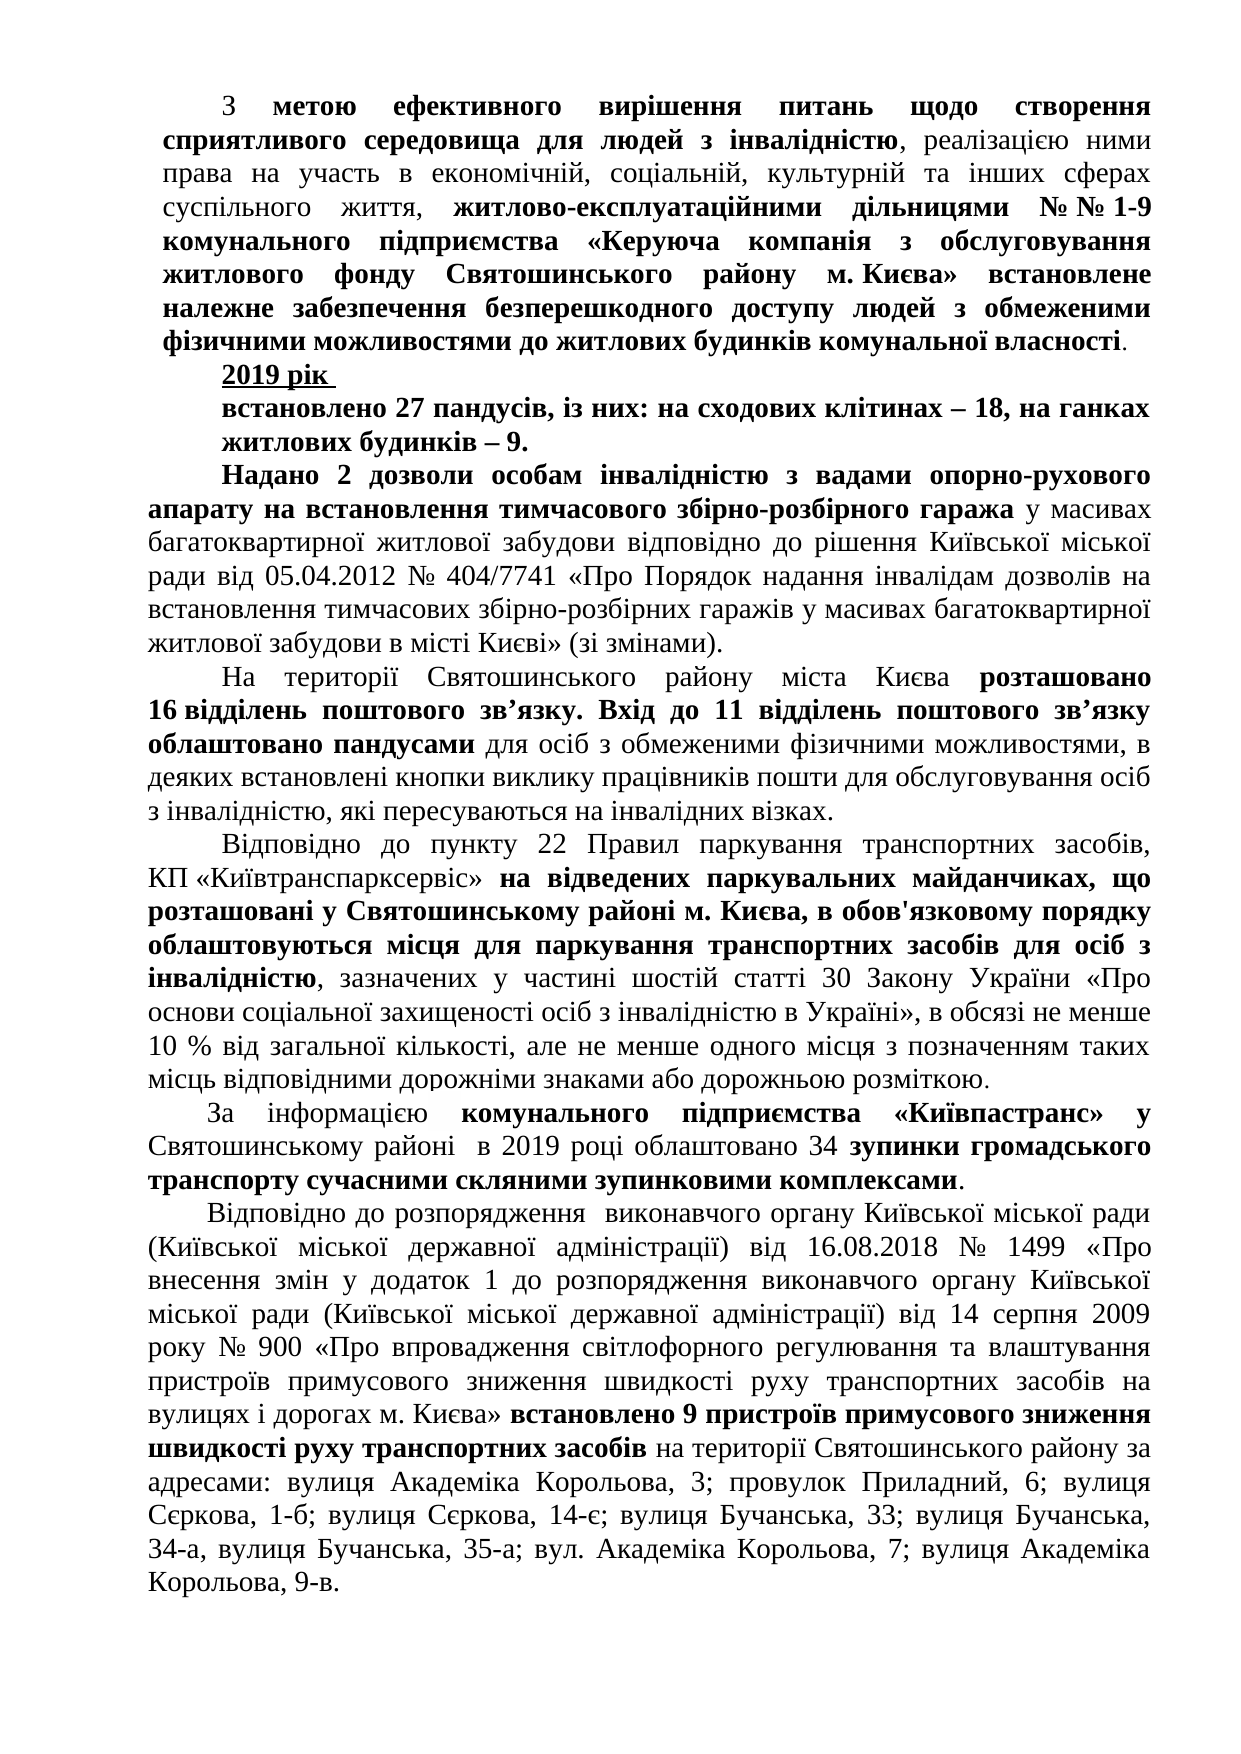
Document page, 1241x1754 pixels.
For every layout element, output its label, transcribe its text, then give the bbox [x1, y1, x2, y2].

text Надано 2 дозволи особам інвалідністю з вадами опорно-рухового апарату на встановлення тимчасового збірно-розбірного гаража у масивах багатоквартирної житлової забудови відповідно до рішення Київської міської ради від 05.04.2012 № 404/7741 «Про Порядок надання інвалідам дозволів на встановлення тимчасових збірно-розбірних гаражів у масивах багатоквартирної житлової забудови в місті Києві» (зі змінами). [148, 457, 1152, 659]
text встановлено 27 пандусів, із них: на сходових клітинах – 18, на ганках житлових будинків – 9. [221, 390, 1152, 457]
text За інформацією комунального підприємства «Київпастранс» у Святошинському районі в 2019 році облаштовано 34 зупинки громадського транспорту сучасними скляними зупинковими комплексами. [148, 1095, 1152, 1195]
text Відповідно до пункту 22 Правил паркування транспортних засобів, КП «Київтранспарксервіс» на відведених паркувальних майданчиках, що розташовані у Святошинському районі м. Києва, в обов'язковому порядку облаштовуються місця для паркування транспортних засобів для осіб з інвалідністю, зазначених у частині шостій статті 30 Закону України «Про основи соціальної захищеності осіб з інвалідністю в Україні», в обсязі не менше 10 % від загальної кількості, але не менше одного місця з позначенням таких місць відповідними дорожніми знаками або дорожньою розміткою. [148, 826, 1152, 1095]
text З метою ефективного вирішення питань щодо створення сприятливого середовища для людей з інвалідністю, реалізацією ними права на участь в економічній, соціальній, культурній та інших сферах суспільного життя, житлово-експлуатаційними дільницями № № 1-9 комунального підприємства «Керуюча компанія з обслуговування житлового фонду Святошинського району м. Києва» встановлене належне забезпечення безперешкодного доступу людей з обмеженими фізичними можливостями до житлових будинків комунальної власності. [162, 88, 1152, 357]
text На території Святошинського району міста Києва розташовано 16 відділень поштового зв’язку. Вхід до 11 відділень поштового зв’язку облаштовано пандусами для осіб з обмеженими фізичними можливостями, в деяких встановлені кнопки виклику працівників пошти для обслуговування осіб з інвалідністю, які пересуваються на інвалідних візках. [148, 659, 1152, 826]
text 2019 рік [148, 357, 1152, 390]
text Відповідно до розпорядження виконавчого органу Київської міської ради (Київської міської державної адміністрації) від 16.08.2018 № 1499 «Про внесення змін у додаток 1 до розпорядження виконавчого органу Київської міської ради (Київської міської державної адміністрації) від 14 серпня 2009 року № 900 «Про впровадження світлофорного регулювання та влаштування пристроїв примусового зниження швидкості руху транспортних засобів на вулицях і дорогах м. Києва» встановлено 9 пристроїв примусового зниження швидкості руху транспортних засобів на території Святошинського району за адресами: вулиця Академіка Корольова, 3; провулок Приладний, 6; вулиця Сєркова, 1-б; вулиця Сєркова, 14-є; вулиця Бучанська, 33; вулиця Бучанська, 34-а, вулиця Бучанська, 35-а; вул. Академіка Корольова, 7; вулиця Академіка Корольова, 9-в. [148, 1195, 1152, 1598]
